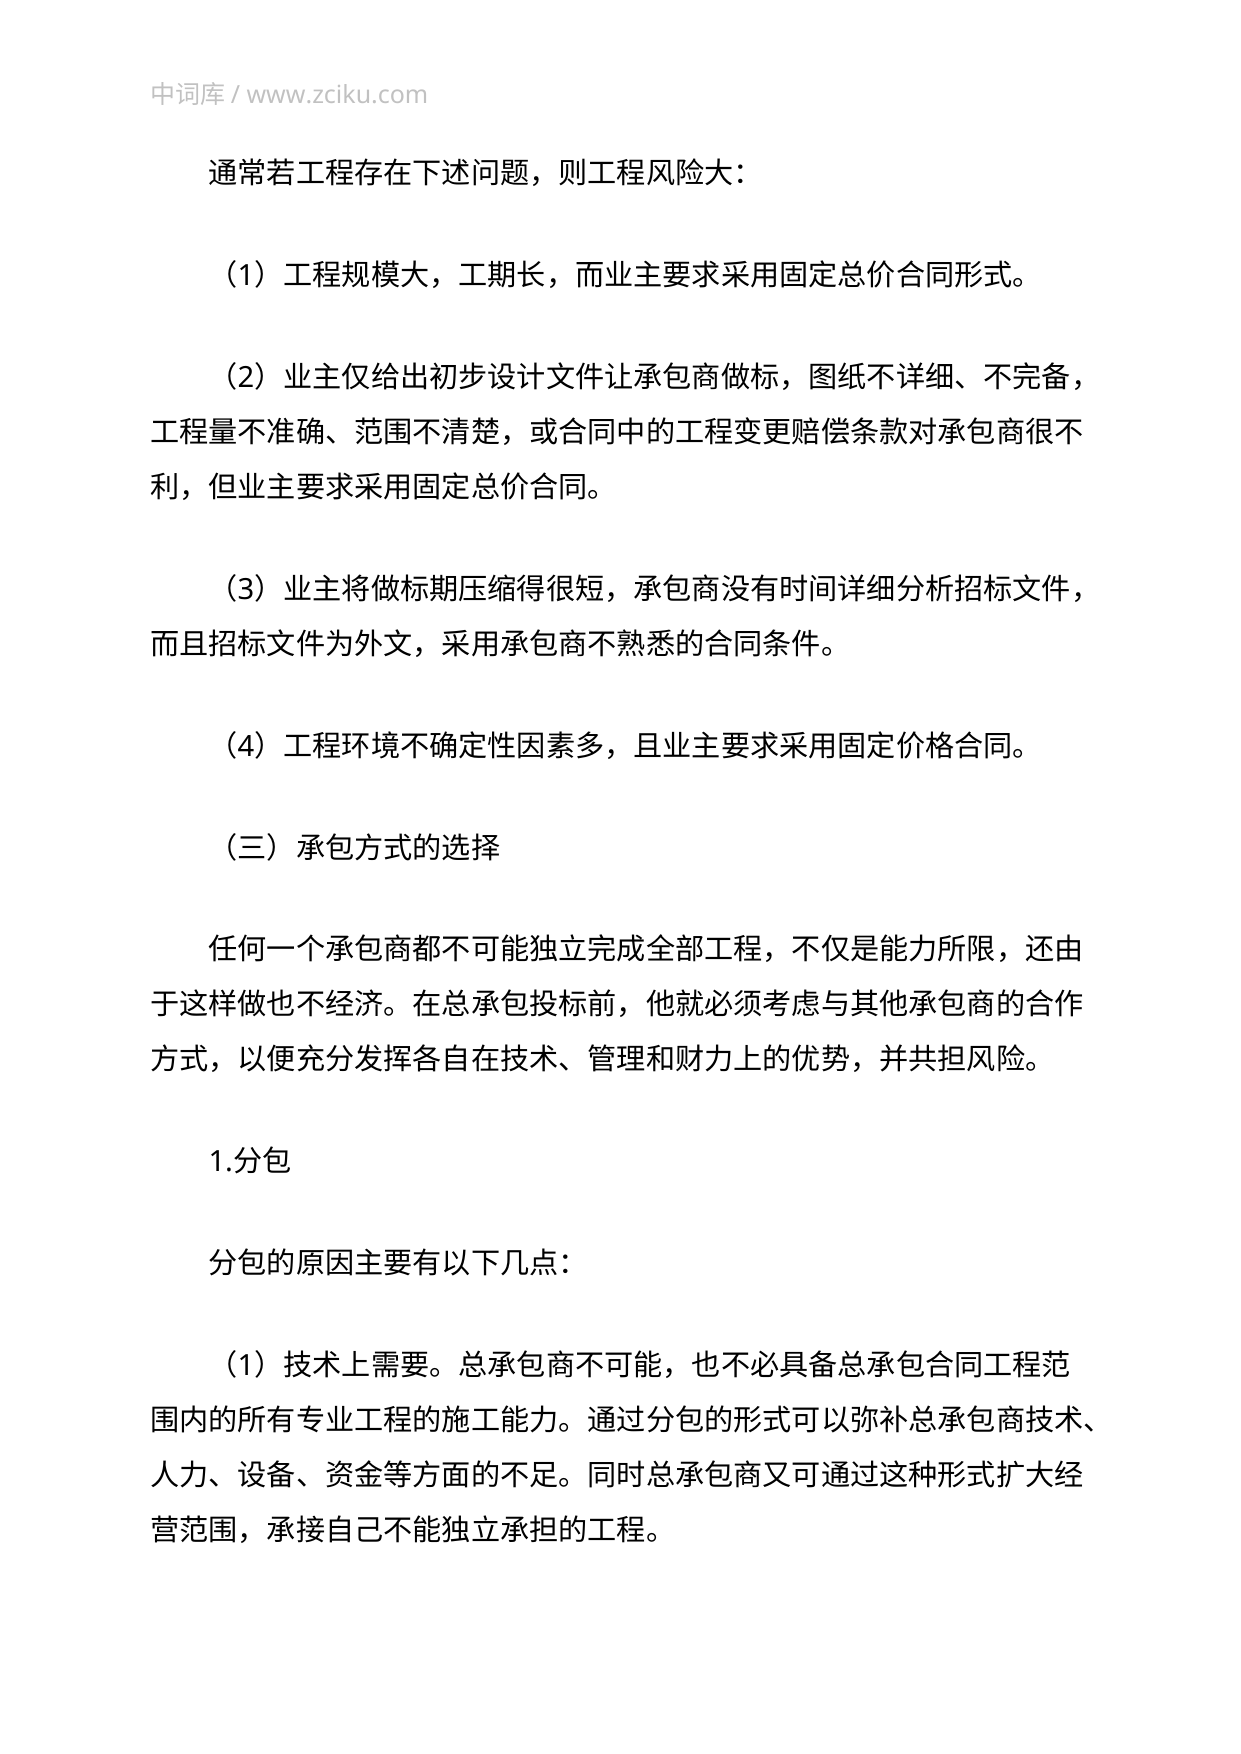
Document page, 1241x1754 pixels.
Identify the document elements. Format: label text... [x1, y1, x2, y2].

text 任何一个承包商都不可能独立完成全部工程，不仅是能力所限，还由于这样做也不经济。在总承包投标前，他就必须考虑与其他承包商的合作方式，以便充分发挥各自在技术、管理和财力上的优势，并共担风险。 [150, 926, 1090, 1078]
text 1.分包 [150, 1137, 1090, 1180]
text 通常若工程存在下述问题，则工程风险大： [150, 150, 1090, 192]
text 分包的原因主要有以下几点： [150, 1239, 1090, 1282]
text （2）业主仅给出初步设计文件让承包商做标，图纸不详细、不完备，工程量不准确、范围不清楚，或合同中的工程变更赔偿条款对承包商很不利，但业主要求采用固定总价合同。 [150, 354, 1090, 506]
text （4）工程环境不确定性因素多，且业主要求采用固定价格合同。 [150, 722, 1090, 764]
text （三）承包方式的选择 [150, 824, 1090, 866]
text （3）业主将做标期压缩得很短，承包商没有时间详细分析招标文件，而且招标文件为外文，采用承包商不熟悉的合同条件。 [150, 565, 1090, 663]
text （1）工程规模大，工期长，而业主要求采用固定总价合同形式。 [150, 252, 1090, 294]
text （1）技术上需要。总承包商不可能，也不必具备总承包合同工程范围内的所有专业工程的施工能力。通过分包的形式可以弥补总承包商技术、人力、设备、资金等方面的不足。同时总承包商又可通过这种形式扩大经营范围，承接自己不能独立承担的工程。 [150, 1341, 1090, 1548]
